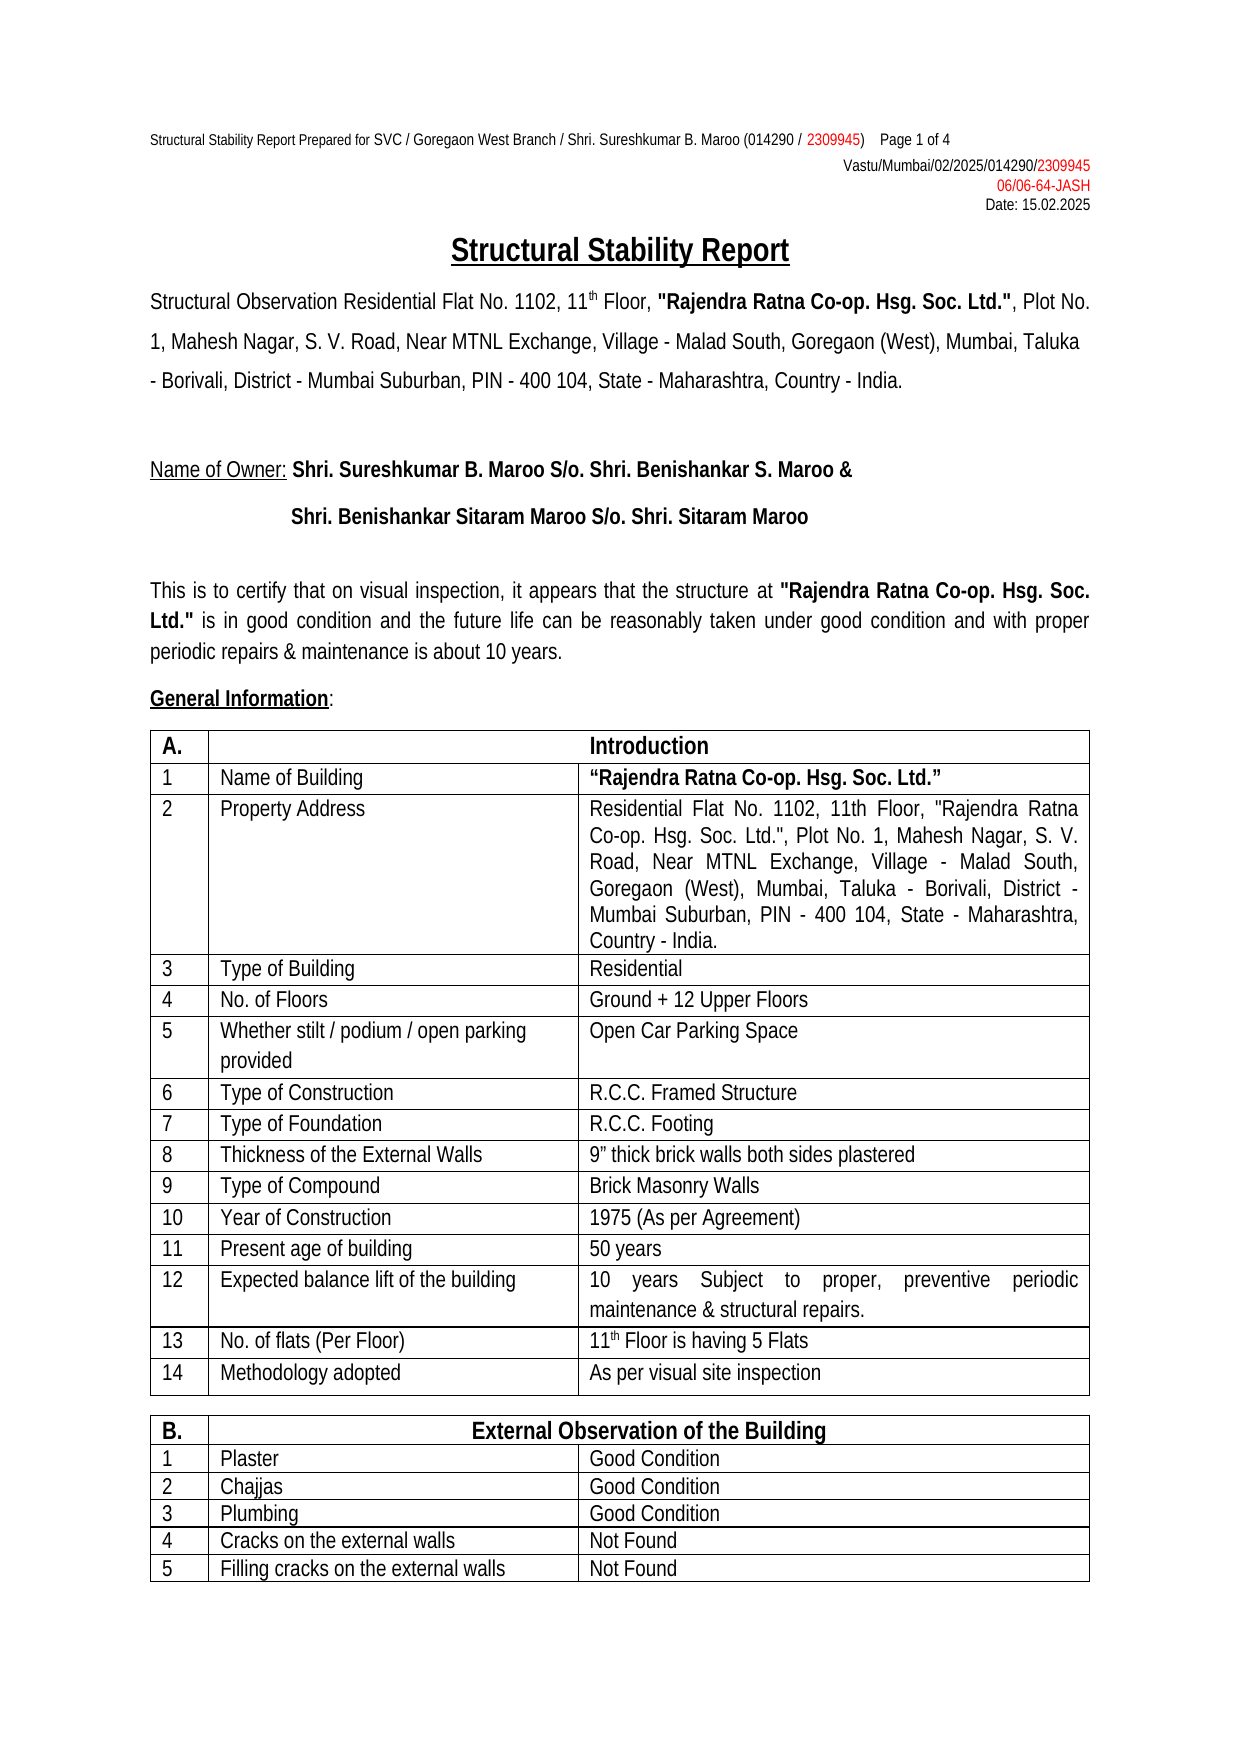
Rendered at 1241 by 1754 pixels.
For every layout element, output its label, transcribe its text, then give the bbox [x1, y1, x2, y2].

table_cell No. of Floors [209, 986, 578, 1016]
table_cell Good Condition [579, 1473, 1089, 1499]
table_cell 2 [151, 1473, 208, 1499]
table_cell 9” thick brick walls both sides plastered [579, 1141, 1089, 1171]
table_cell Good Condition [579, 1500, 1089, 1526]
table_cell Residential [579, 955, 1089, 985]
table_cell No. of flats (Per Floor) [209, 1328, 578, 1358]
table_cell 13 [151, 1328, 208, 1358]
table_cell Methodology adopted [209, 1359, 578, 1394]
table_cell Open Car Parking Space [579, 1017, 1089, 1077]
table_cell 5 [151, 1555, 208, 1581]
table_cell Ground + 12 Upper Floors [579, 986, 1089, 1016]
table_header A. [151, 731, 208, 763]
table_cell Cracks on the external walls [209, 1528, 578, 1554]
table_cell Property Address [209, 795, 578, 953]
text - Borivali, District - Mumbai Suburban, PIN - 400 104, State - Maharashtra, Country - India. [150, 367, 1090, 394]
table_cell Whether stilt / podium / open parking provided [209, 1017, 578, 1077]
text General Information: [150, 684, 1090, 711]
table_cell Good Condition [579, 1445, 1089, 1472]
table_cell Present age of building [209, 1235, 578, 1265]
table_cell 4 [151, 1528, 208, 1554]
table_cell 12 [151, 1266, 208, 1326]
table_cell 4 [151, 986, 208, 1016]
table_cell Brick Masonry Walls [579, 1172, 1089, 1202]
table_cell 14 [151, 1359, 208, 1394]
table_cell Expected balance lift of the building [209, 1266, 578, 1326]
table_cell 9 [151, 1172, 208, 1202]
table_header B. [151, 1416, 208, 1444]
table_cell Type of Construction [209, 1079, 578, 1109]
table_cell 8 [151, 1141, 208, 1171]
table_header External Observation of the Building [209, 1416, 1089, 1444]
text Vastu/Mumbai/02/2025/014290/2309945 06/06-64-JASH Date: 15.02.2025 [750, 156, 1090, 214]
table_cell R.C.C. Footing [579, 1110, 1089, 1140]
table_cell Name of Building [209, 764, 578, 794]
table_cell Filling cracks on the external walls [209, 1555, 578, 1581]
table_cell Year of Construction [209, 1204, 578, 1234]
table_cell 6 [151, 1079, 208, 1109]
table_cell Type of Building [209, 955, 578, 985]
table_cell Not Found [579, 1528, 1089, 1554]
table_cell 3 [151, 955, 208, 985]
table_cell 10 [151, 1204, 208, 1234]
table_cell 10 years Subject to proper, preventive periodic maintenance & structural repairs. [579, 1266, 1089, 1326]
table_cell 1975 (As per Agreement) [579, 1204, 1089, 1234]
table_header Introduction [209, 731, 1089, 763]
table_cell Type of Compound [209, 1172, 578, 1202]
table_cell Plumbing [209, 1500, 578, 1526]
table_cell 11 [151, 1235, 208, 1265]
table_cell Not Found [579, 1555, 1089, 1581]
text This is to certify that on visual inspection, it appears that the structure at "Rajendra Ratna Co-op. Hsg. Soc. Ltd." is in good condition and the future life can be reasonably taken under good condition and with proper periodic repairs & maintenance is about 10 years. [150, 577, 1090, 664]
table_cell R.C.C. Framed Structure [579, 1079, 1089, 1109]
text Structural Stability Report [150, 230, 1090, 269]
table_cell 11th Floor is having 5 Flats [579, 1328, 1089, 1358]
table_cell Chajjas [209, 1473, 578, 1499]
table_cell Type of Foundation [209, 1110, 578, 1140]
table_cell As per visual site inspection [579, 1359, 1089, 1394]
text Structural Observation Residential Flat No. 1102, 11th Floor, "Rajendra Ratna Co-op. Hsg. Soc. Ltd.", Plot No. 1, Mahesh Nagar, S. V. Road, Near MTNL Exchange, Village - Malad South, Goregaon (West), Mumbai, Taluka [150, 288, 1090, 354]
table_cell 50 years [579, 1235, 1089, 1265]
text Name of Owner: Shri. Sureshkumar B. Maroo S/o. Shri. Benishankar S. Maroo & [150, 456, 1090, 482]
table_cell “Rajendra Ratna Co-op. Hsg. Soc. Ltd.” [579, 764, 1089, 794]
table_cell 1 [151, 764, 208, 794]
text Shri. Benishankar Sitaram Maroo S/o. Shri. Sitaram Maroo [150, 503, 1090, 529]
table_cell 5 [151, 1017, 208, 1077]
table_cell Residential Flat No. 1102, 11th Floor, "Rajendra Ratna Co-op. Hsg. Soc. Ltd.", Plot No. 1, Mahesh Nagar, S. V. Road, Near MTNL Exchange, Village - Malad South, Goregaon (West), Mumbai, Taluka - Borivali, District - Mumbai Suburban, PIN - 400 104, State - Maharashtra, Country - India. [579, 795, 1089, 953]
table_cell 7 [151, 1110, 208, 1140]
table_cell Thickness of the External Walls [209, 1141, 578, 1171]
table_cell 1 [151, 1445, 208, 1472]
table_cell 3 [151, 1500, 208, 1526]
table_cell Plaster [209, 1445, 578, 1472]
table_cell 2 [151, 795, 208, 953]
